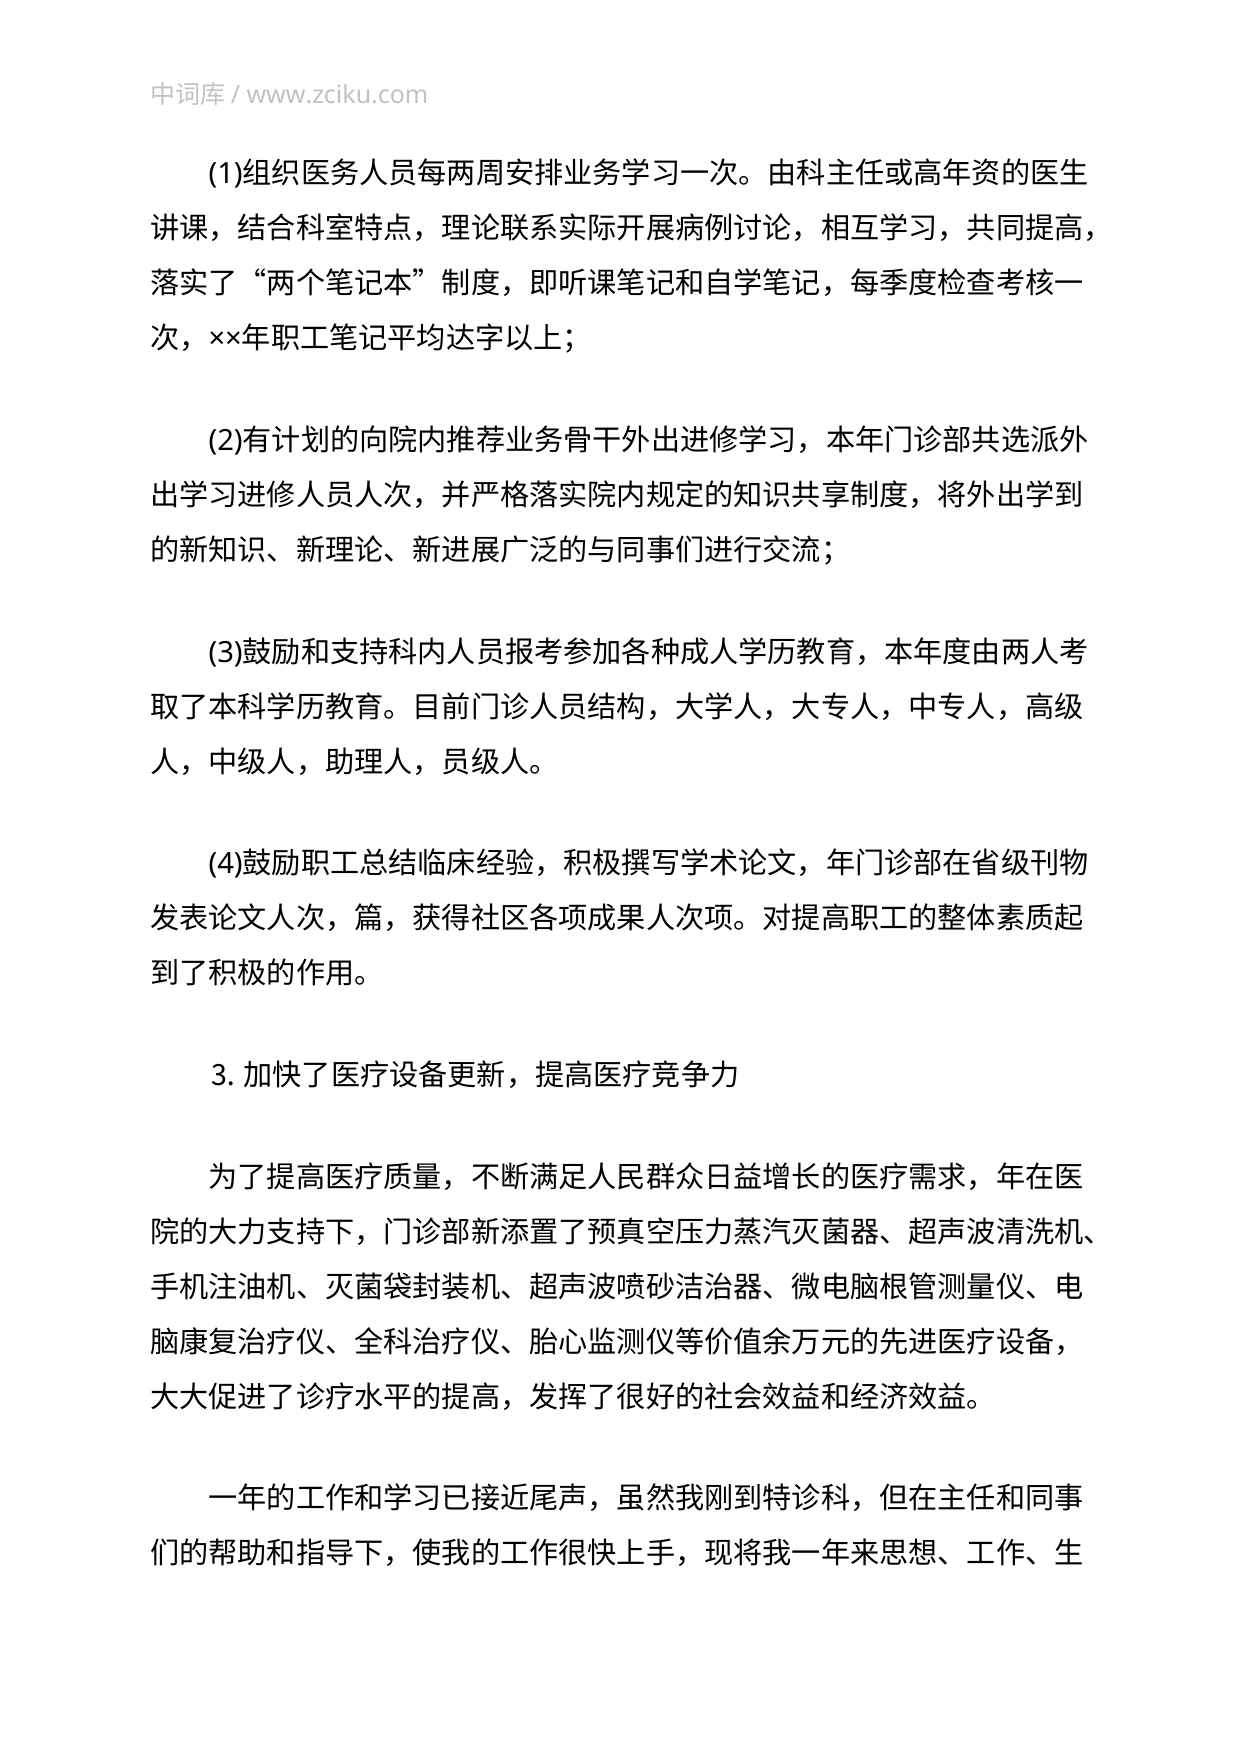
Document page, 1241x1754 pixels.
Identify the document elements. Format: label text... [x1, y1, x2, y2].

text (2)有计划的向院内推荐业务骨干外出进修学习，本年门诊部共选派外出学习进修人员人次，并严格落实院内规定的知识共享制度，将外出学到的新知识、新理论、新进展广泛的与同事们进行交流； [150, 417, 1090, 569]
text ⒊加快了医疗设备更新，提高医疗竞争力 [150, 1052, 1090, 1094]
text (1)组织医务人员每两周安排业务学习一次。由科主任或高年资的医生讲课，结合科室特点，理论联系实际开展病例讨论，相互学习，共同提高，落实了“两个笔记本”制度，即听课笔记和自学笔记，每季度检查考核一次，××年职工笔记平均达字以上； [150, 150, 1090, 357]
text (4)鼓励职工总结临床经验，积极撰写学术论文，年门诊部在省级刊物发表论文人次，篇，获得社区各项成果人次项。对提高职工的整体素质起到了积极的作用。 [150, 840, 1090, 992]
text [150, 1475, 1090, 1572]
text (3)鼓励和支持科内人员报考参加各种成人学历教育，本年度由两人考取了本科学历教育。目前门诊人员结构，大学人，大专人，中专人，高级人，中级人，助理人，员级人。 [150, 628, 1090, 781]
text 为了提高医疗质量，不断满足人民群众日益增长的医疗需求，年在医院的大力支持下，门诊部新添置了预真空压力蒸汽灭菌器、超声波清洗机、手机注油机、灭菌袋封装机、超声波喷砂洁治器、微电脑根管测量仪、电脑康复治疗仪、全科治疗仪、胎心监测仪等价值余万元的先进医疗设备，大大促进了诊疗水平的提高，发挥了很好的社会效益和经济效益。 [150, 1154, 1090, 1416]
